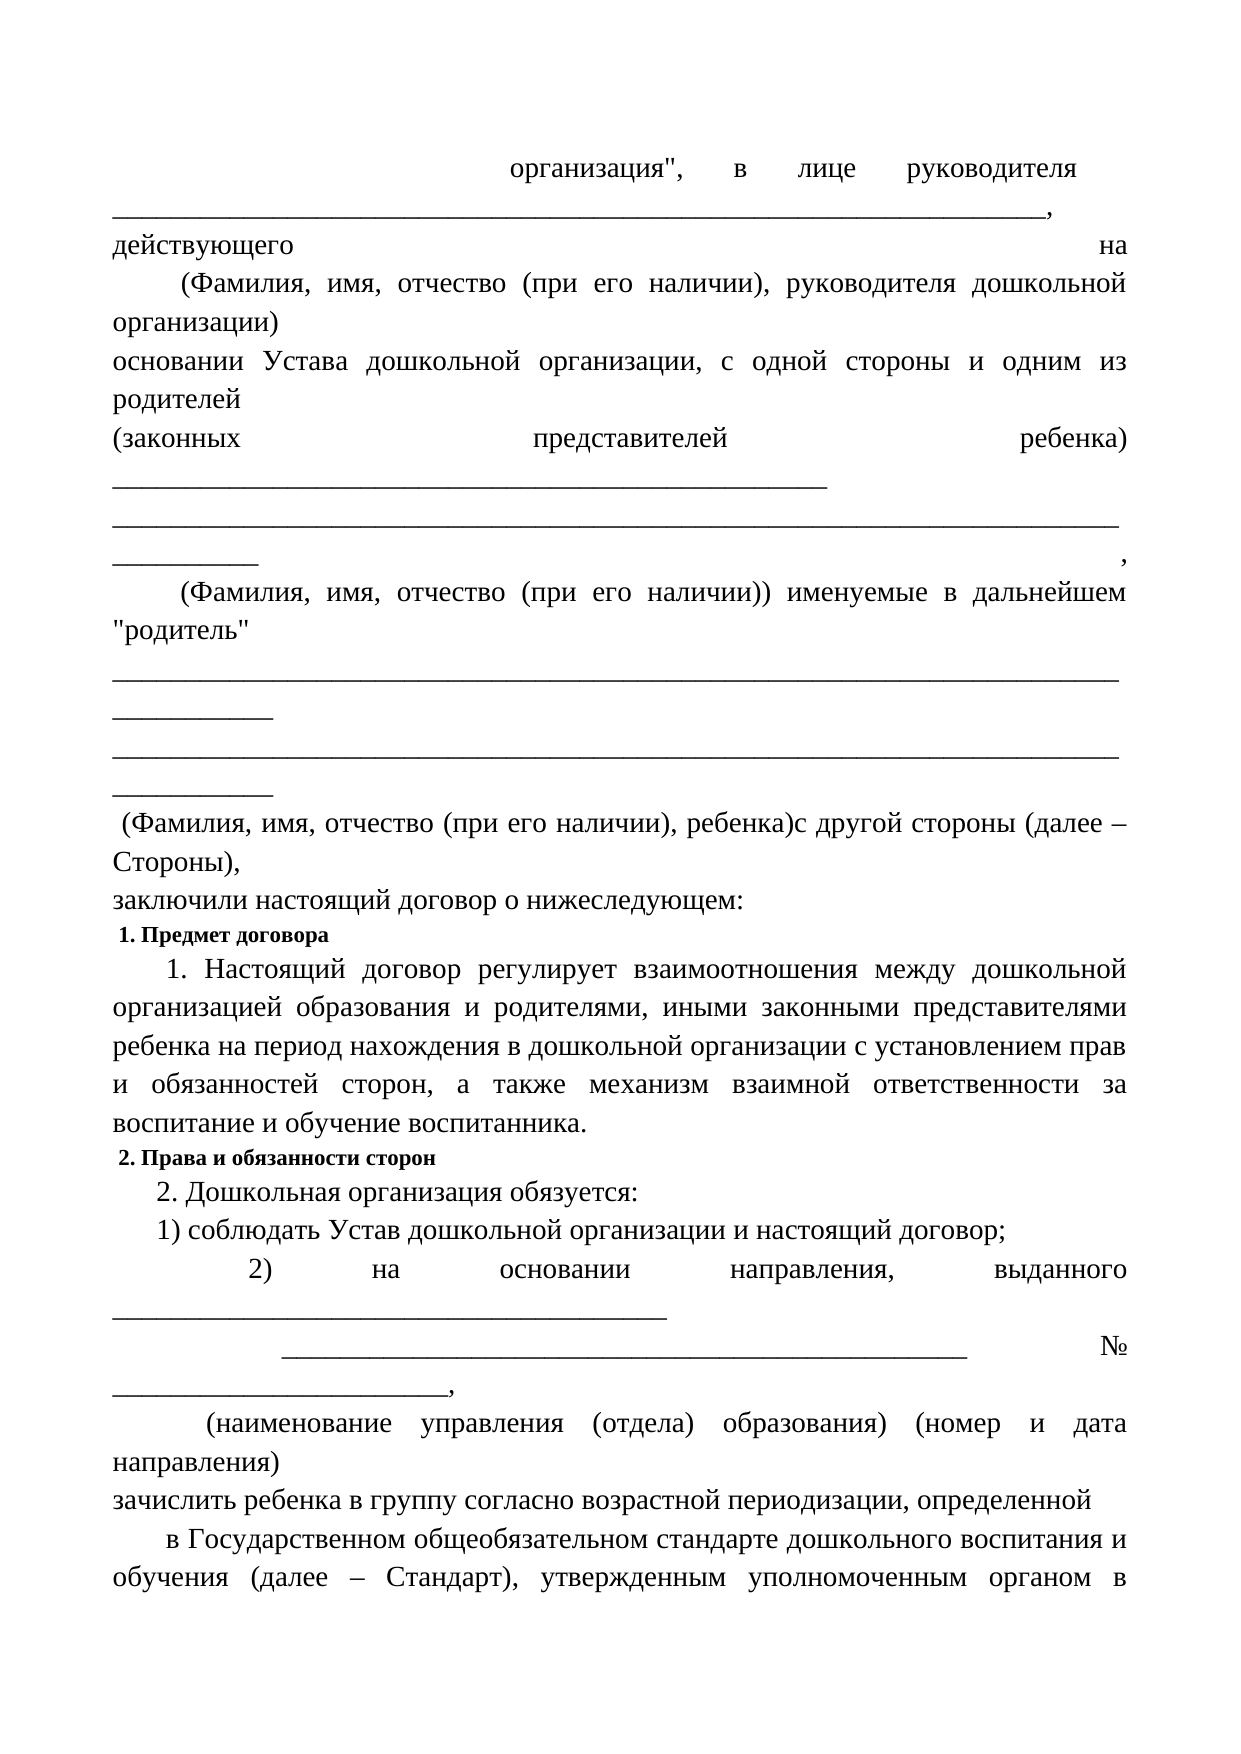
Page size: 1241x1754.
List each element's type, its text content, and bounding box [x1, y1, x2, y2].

text 2. Права и обязанности сторон [112, 1144, 1128, 1170]
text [112, 150, 1128, 916]
text 2) на основании направления, выданного ______________________________________ [112, 1251, 1128, 1323]
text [112, 1521, 1128, 1593]
text _______________________________________________ № _______________________, (наименование управления (отдела) образования) (номер и дата направления) зачислить ребенка в группу согласно возрастной периодизации, определенной [112, 1328, 1128, 1516]
text 2. Дошкольная организация обязуется: [112, 1174, 1128, 1207]
text 1) соблюдать Устав дошкольной организации и настоящий договор; [112, 1212, 1128, 1246]
text 1. Настоящий договор регулирует взаимоотношения между дошкольной организацией образования и родителями, иными законными представителями ребенка на период нахождения в дошкольной организации с установлением прав и обязанностей сторон, а также механизм взаимной ответственности за воспитание и обучение воспитанника. [112, 951, 1128, 1139]
text 1. Предмет договора [112, 921, 1128, 947]
